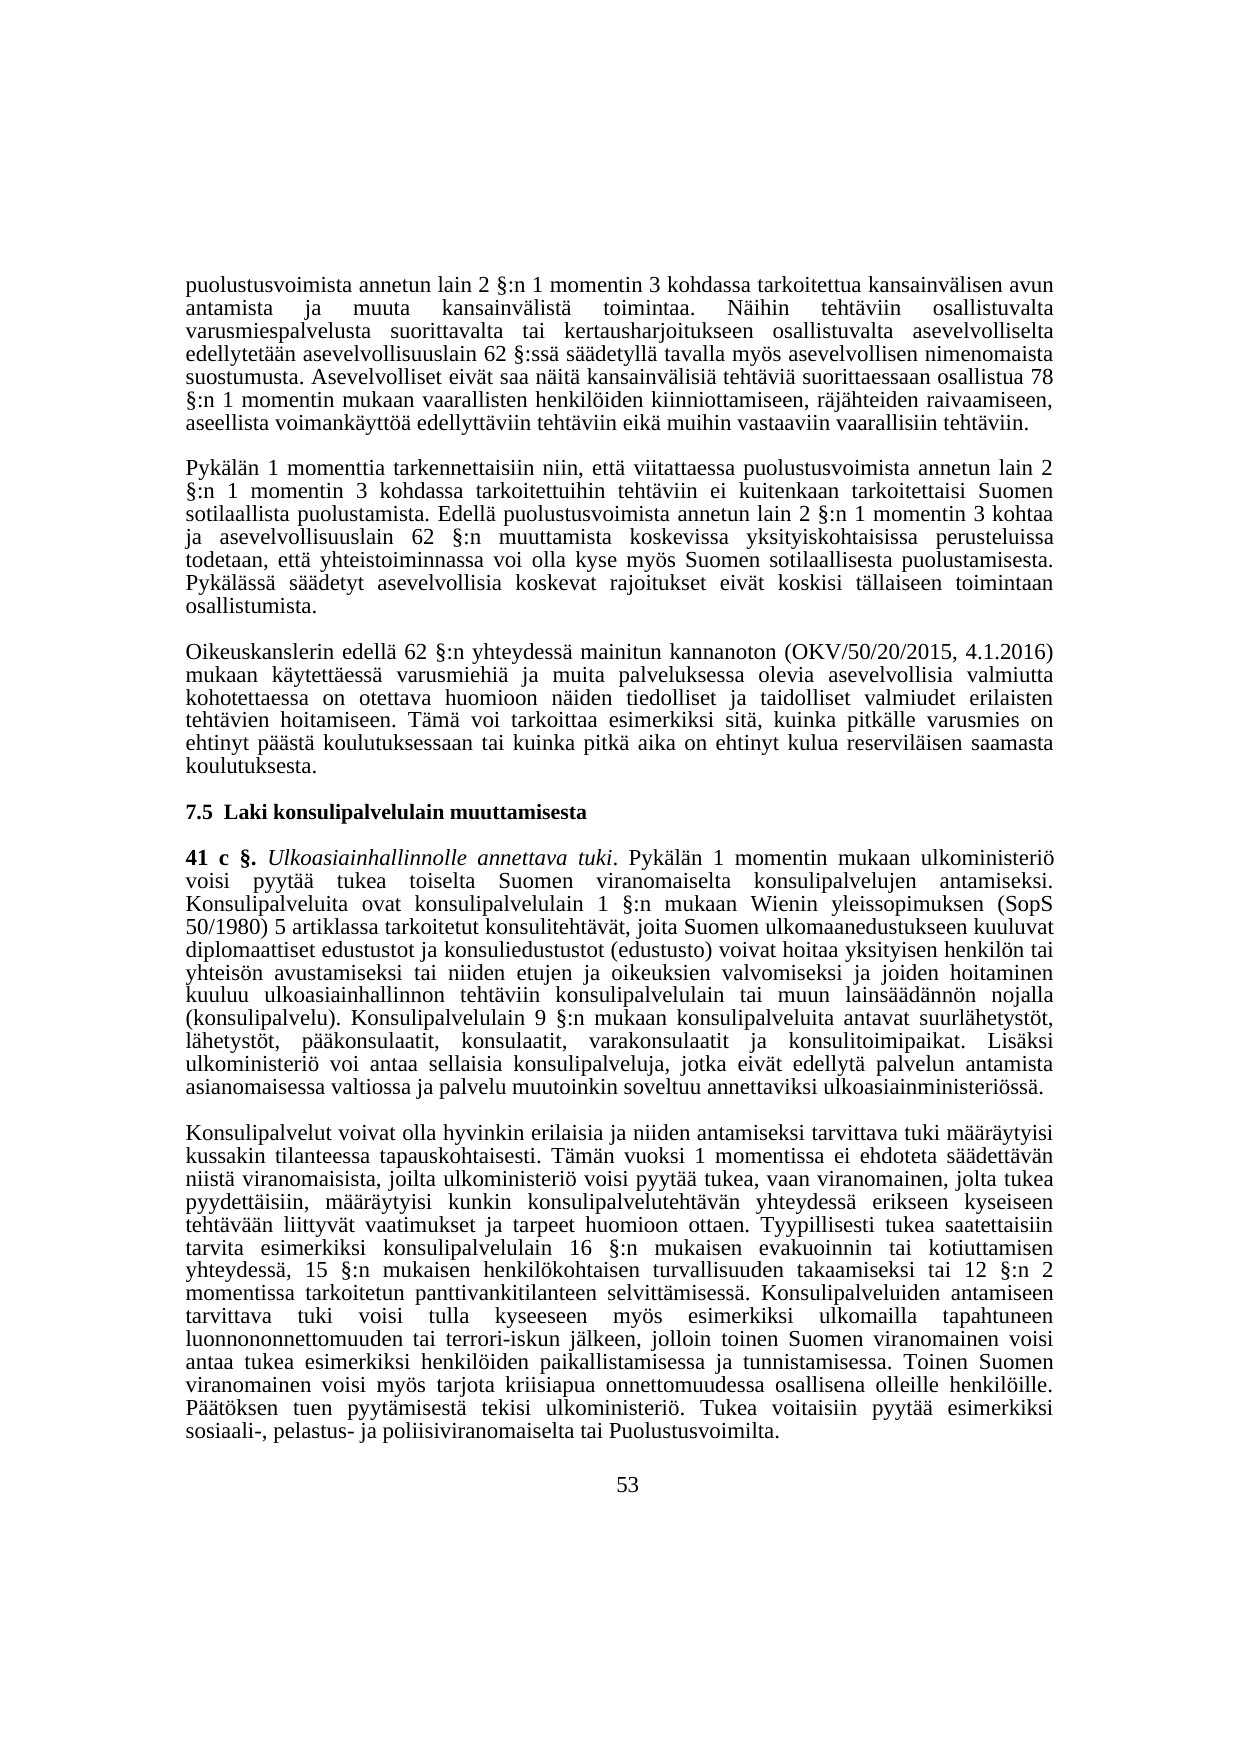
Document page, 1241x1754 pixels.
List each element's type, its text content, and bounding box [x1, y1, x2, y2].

text Pykälän 1 momenttia tarkennettaisiin niin, että viitattaessa puolustusvoimista annetun lain 2 §:n 1 momentin 3 kohdassa tarkoitettuihin tehtäviin ei kuitenkaan tarkoitettaisi Suomen sotilaallista puolustamista. Edellä puolustusvoimista annetun lain 2 §:n 1 momentin 3 kohtaa ja asevelvollisuuslain 62 §:n muuttamista koskevissa yksityiskohtaisissa perusteluissa todetaan, että yhteistoiminnassa voi olla kyse myös Suomen sotilaallisesta puolustamisesta. Pykälässä säädetyt asevelvollisia koskevat rajoitukset eivät koskisi tällaiseen toimintaan osallistumista. [185, 457, 1055, 618]
text Oikeuskanslerin edellä 62 §:n yhteydessä mainitun kannanoton (OKV/50/20/2015, 4.1.2016) mukaan käytettäessä varusmiehiä ja muita palveluksessa olevia asevelvollisia valmiutta kohotettaessa on otettava huomioon näiden tiedolliset ja taidolliset valmiudet erilaisten tehtävien hoitamiseen. Tämä voi tarkoittaa esimerkiksi sitä, kuinka pitkälle varusmies on ehtinyt päästä koulutuksessaan tai kuinka pitkä aika on ehtinyt kulua reserviläisen saamasta koulutuksesta. [185, 641, 1055, 778]
text 41 c §. Ulkoasiainhallinnolle annettava tuki. Pykälän 1 momentin mukaan ulkoministeriö voisi pyytää tukea toiselta Suomen viranomaiselta konsulipalvelujen antamiseksi. Konsulipalveluita ovat konsulipalvelulain 1 §:n mukaan Wienin yleissopimuksen (SopS 50/1980) 5 artiklassa tarkoitetut konsulitehtävät, joita Suomen ulkomaanedustukseen kuuluvat diplomaattiset edustustot ja konsuliedustustot (edustusto) voivat hoitaa yksityisen henkilön tai yhteisön avustamiseksi tai niiden etujen ja oikeuksien valvomiseksi ja joiden hoitaminen kuuluu ulkoasiainhallinnon tehtäviin konsulipalvelulain tai muun lainsäädännön nojalla (konsulipalvelu). Konsulipalvelulain 9 §:n mukaan konsulipalveluita antavat suurlähetystöt, lähetystöt, pääkonsulaatit, konsulaatit, varakonsulaatit ja konsulitoimipaikat. Lisäksi ulkoministeriö voi antaa sellaisia konsulipalveluja, jotka eivät edellytä palvelun antamista asianomaisessa valtiossa ja palvelu muutoinkin soveltuu annettaviksi ulkoasiainministeriössä. [185, 847, 1055, 1099]
text Laki konsulipalvelulain muuttamisesta [185, 801, 1055, 824]
text Konsulipalvelut voivat olla hyvinkin erilaisia ja niiden antamiseksi tarvittava tuki määräytyisi kussakin tilanteessa tapauskohtaisesti. Tämän vuoksi 1 momentissa ei ehdoteta säädettävän niistä viranomaisista, joilta ulkoministeriö voisi pyytää tukea, vaan viranomainen, jolta tukea pyydettäisiin, määräytyisi kunkin konsulipalvelutehtävän yhteydessä erikseen kyseiseen tehtävään liittyvät vaatimukset ja tarpeet huomioon ottaen. Tyypillisesti tukea saatettaisiin tarvita esimerkiksi konsulipalvelulain 16 §:n mukaisen evakuoinnin tai kotiuttamisen yhteydessä, 15 §:n mukaisen henkilökohtaisen turvallisuuden takaamiseksi tai 12 §:n 2 momentissa tarkoitetun panttivankitilanteen selvittämisessä. Konsulipalveluiden antamiseen tarvittava tuki voisi tulla kyseeseen myös esimerkiksi ulkomailla tapahtuneen luonnononnettomuuden tai terrori-iskun jälkeen, jolloin toinen Suomen viranomainen voisi antaa tukea esimerkiksi henkilöiden paikallistamisessa ja tunnistamisessa. Toinen Suomen viranomainen voisi myös tarjota kriisiapua onnettomuudessa osallisena olleille henkilöille. Päätöksen tuen pyytämisestä tekisi ulkoministeriö. Tukea voitaisiin pyytää esimerkiksi sosiaali-, pelastus- ja poliisiviranomaiselta tai Puolustusvoimilta. [185, 1122, 1055, 1443]
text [185, 274, 1055, 434]
